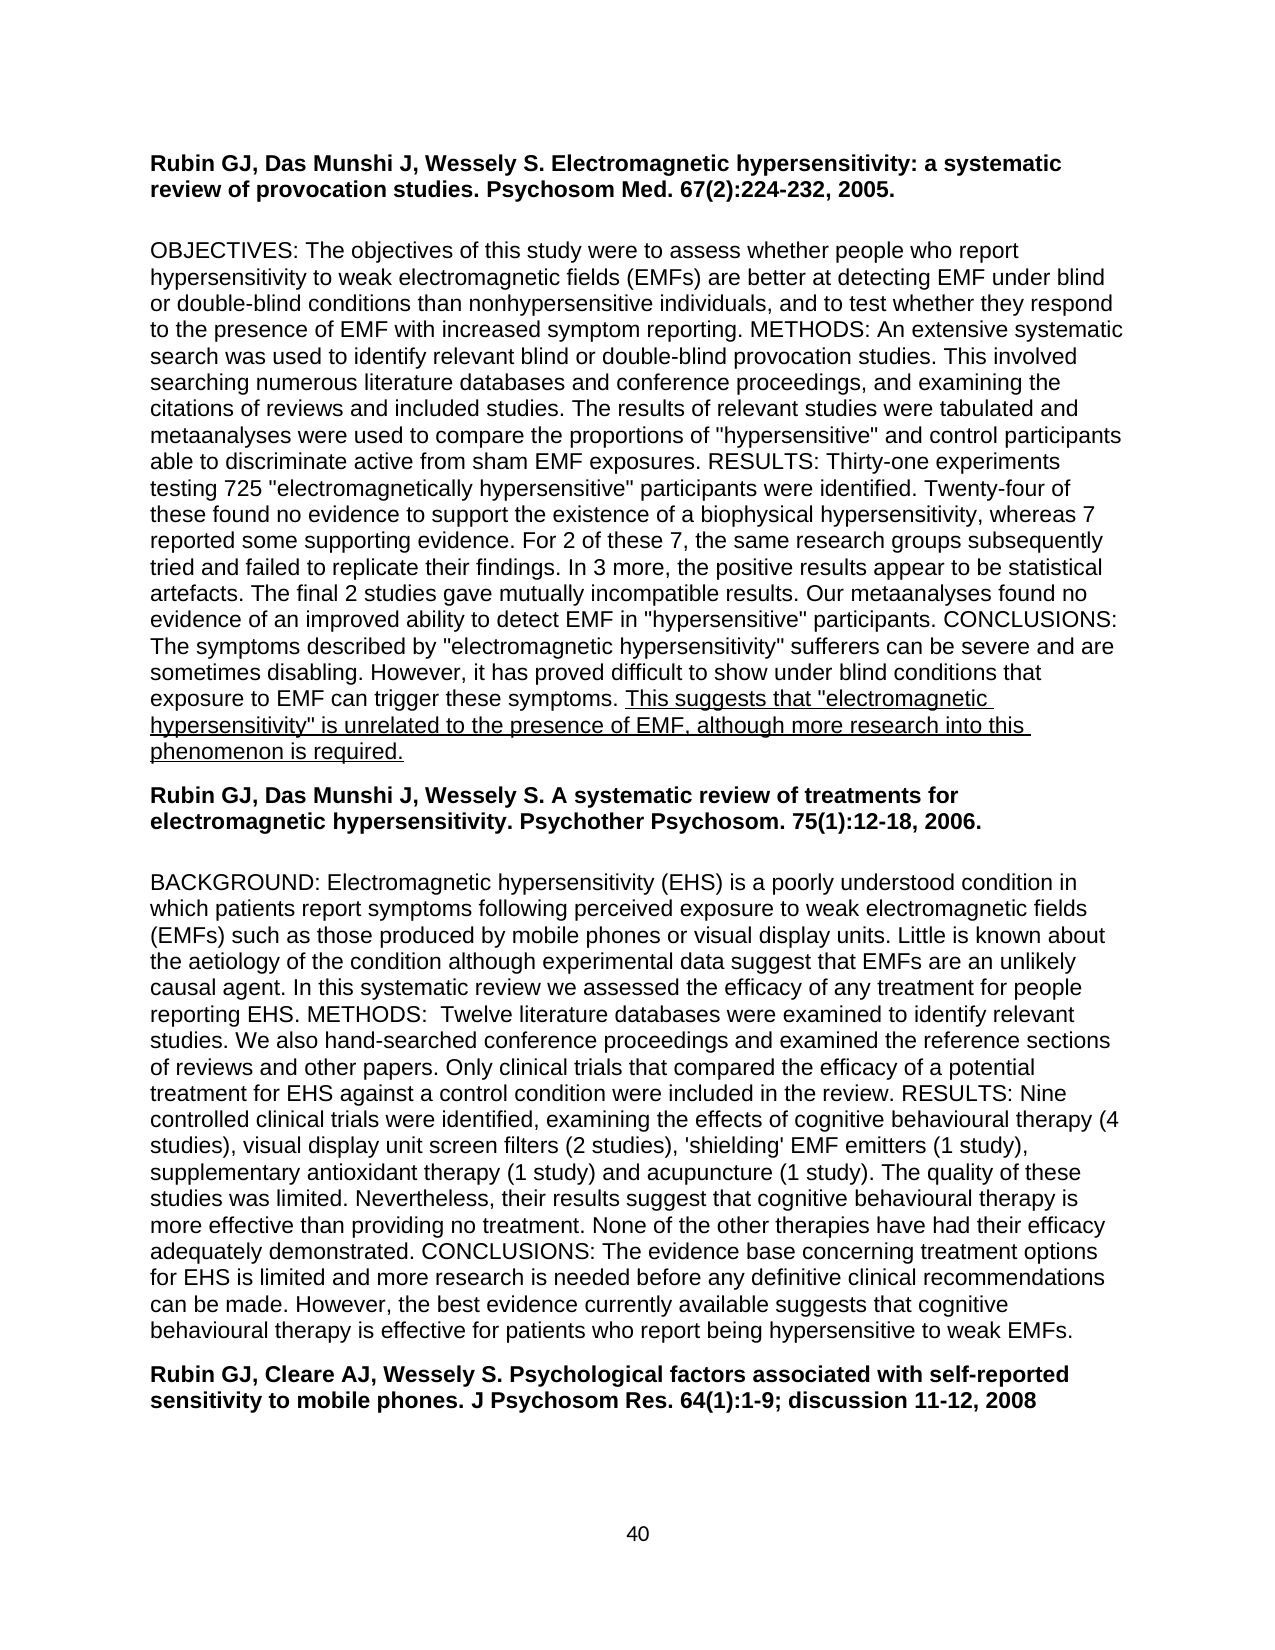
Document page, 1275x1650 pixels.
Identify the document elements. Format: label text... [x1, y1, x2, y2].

text Rubin GJ, Das Munshi J, Wessely S. Electromagnetic hypersensitivity: a systematic review of provocation studies. Psychosom Med. 67(2):224-232, 2005. [150, 150, 1125, 203]
subtitle OBJECTIVES: The objectives of this study were to assess whether people who report hypersensitivity to weak electromagnetic fields (EMFs) are better at detecting EMF under blind or double-blind conditions than nonhypersensitive individuals, and to test whether they respond to the presence of EMF with increased symptom reporting. METHODS: An extensive systematic search was used to identify relevant blind or double-blind provocation studies. This involved searching numerous literature databases and conference proceedings, and examining the citations of reviews and included studies. The results of relevant studies were tabulated and metaanalyses were used to compare the proportions of "hypersensitive" and control participants able to discriminate active from sham EMF exposures. RESULTS: Thirty-one experiments testing 725 "electromagnetically hypersensitive" participants were identified. Twenty-four of these found no evidence to support the existence of a biophysical hypersensitivity, whereas 7 reported some supporting evidence. For 2 of these 7, the same research groups subsequently tried and failed to replicate their findings. In 3 more, the positive results appear to be statistical artefacts. The final 2 studies gave mutually incompatible results. Our metaanalyses found no evidence of an improved ability to detect EMF in "hypersensitive" participants. CONCLUSIONS: The symptoms described by "electromagnetic hypersensitivity" sufferers can be severe and are sometimes disabling. However, it has proved difficult to show under blind conditions that exposure to EMF can trigger these symptoms. This suggests that "electromagnetic hypersensitivity" is unrelated to the presence of EMF, although more research into this phenomenon is required. [150, 237, 1125, 764]
text Rubin GJ, Cleare AJ, Wessely S. Psychological factors associated with self-reported sensitivity to mobile phones. J Psychosom Res. 64(1):1-9; discussion 11-12, 2008 [150, 1361, 1125, 1413]
text Rubin GJ, Das Munshi J, Wessely S. A systematic review of treatments for electromagnetic hypersensitivity. Psychother Psychosom. 75(1):12-18, 2006. [150, 782, 1125, 834]
subtitle BACKGROUND: Electromagnetic hypersensitivity (EHS) is a poorly understood condition in which patients report symptoms following perceived exposure to weak electromagnetic fields (EMFs) such as those produced by mobile phones or visual display units. Little is known about the aetiology of the condition although experimental data suggest that EMFs are an unlikely causal agent. In this systematic review we assessed the efficacy of any treatment for people reporting EHS. METHODS: Twelve literature databases were examined to identify relevant studies. We also hand-searched conference proceedings and examined the reference sections of reviews and other papers. Only clinical trials that compared the efficacy of a potential treatment for EHS against a control condition were included in the review. RESULTS: Nine controlled clinical trials were identified, examining the effects of cognitive behavioural therapy (4 studies), visual display unit screen filters (2 studies), 'shielding' EMF emitters (1 study), supplementary antioxidant therapy (1 study) and acupuncture (1 study). The quality of these studies was limited. Nevertheless, their results suggest that cognitive behavioural therapy is more effective than providing no treatment. None of the other therapies have had their efficacy adequately demonstrated. CONCLUSIONS: The evidence base concerning treatment options for EHS is limited and more research is needed before any definitive clinical recommendations can be made. However, the best evidence currently available suggests that cognitive behavioural therapy is effective for patients who report being hypersensitive to weak EMFs. [150, 869, 1125, 1343]
